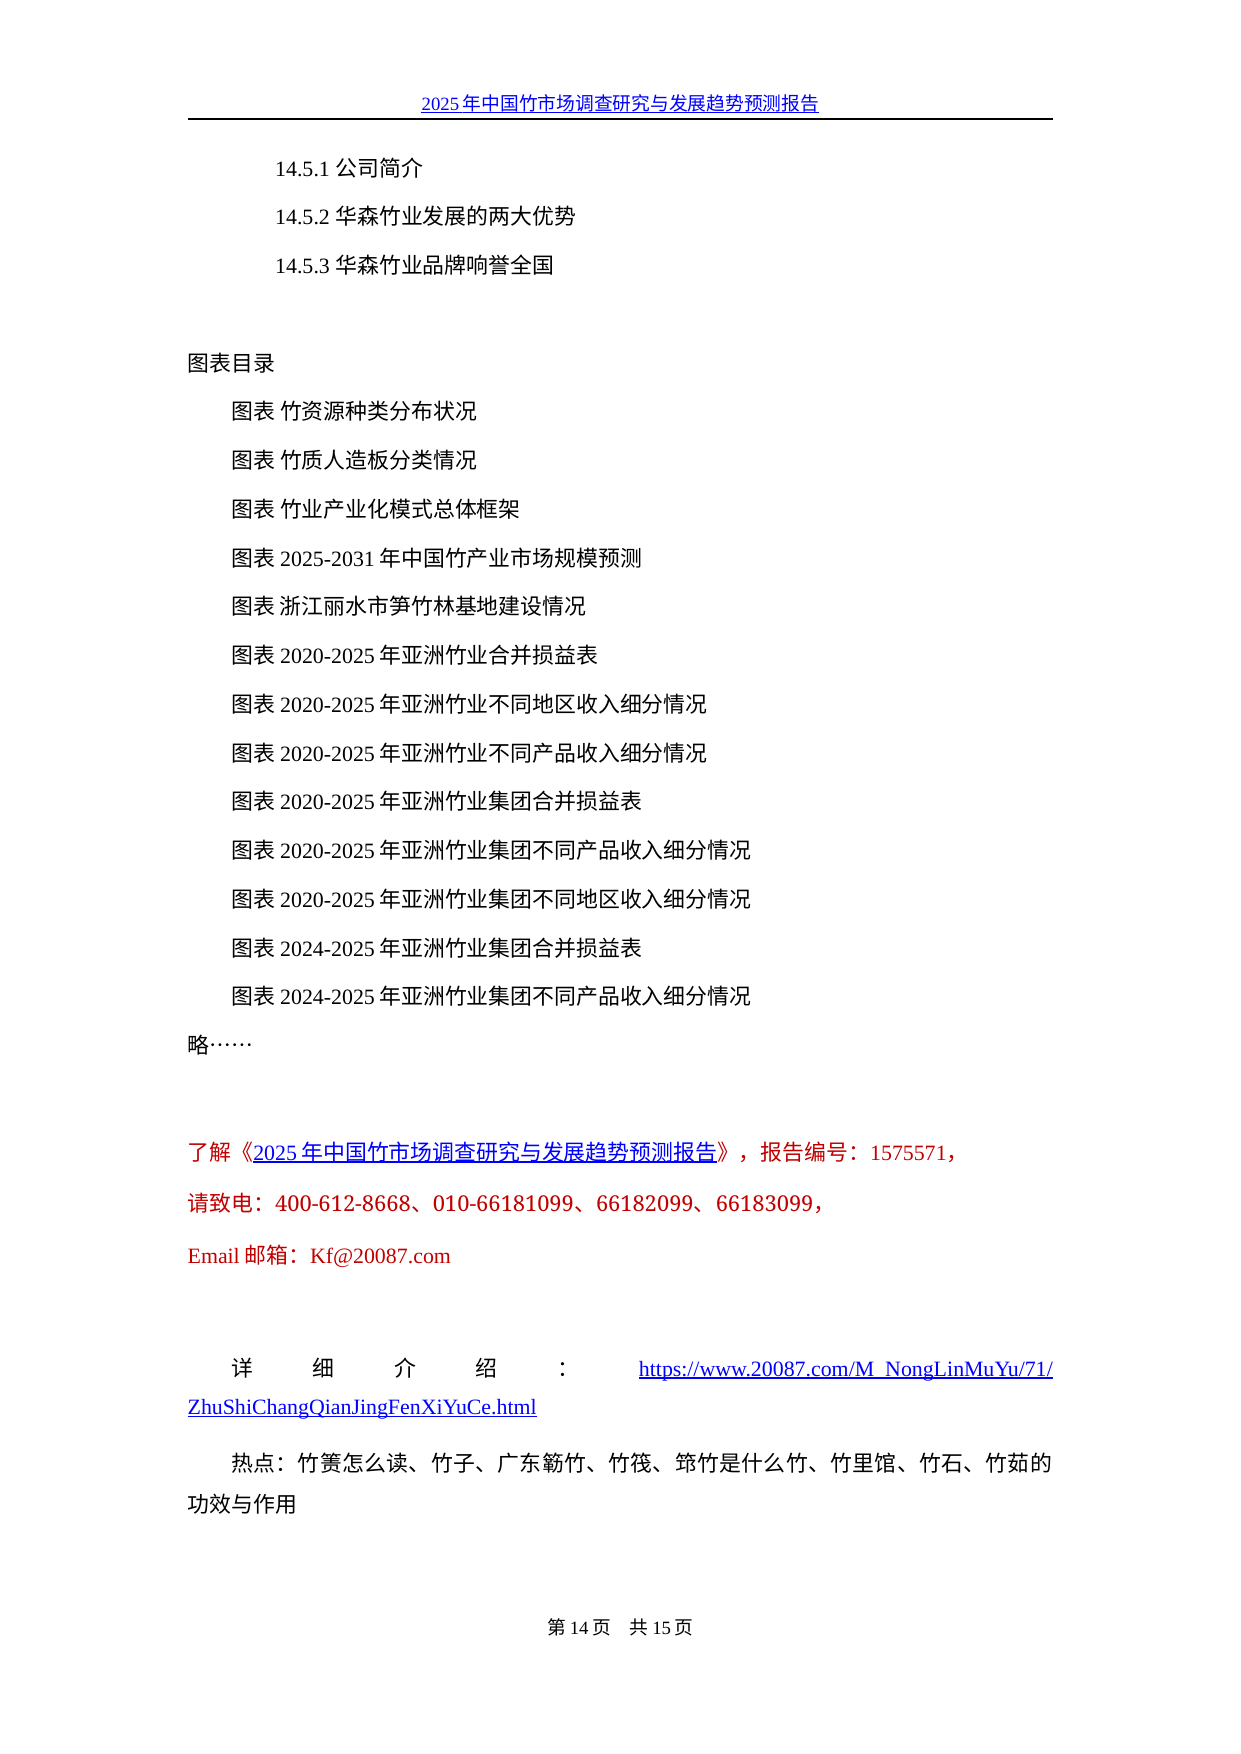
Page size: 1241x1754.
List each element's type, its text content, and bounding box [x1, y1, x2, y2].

text 了解《2025年中国竹市场调查研究与发展趋势预测报告》，报告编号：1575571， [187, 1134, 1053, 1167]
text 请致电：400-612-8668、010-66181099、66182099、66183099， [187, 1186, 1053, 1218]
text 热点：竹箦怎么读、竹子、广东簕竹、竹筏、筇竹是什么竹、竹里馆、竹石、竹茹的功效与作用 [187, 1446, 1053, 1519]
text Email邮箱：Kf@20087.com [187, 1237, 1053, 1270]
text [187, 150, 1053, 1060]
text 详细介绍：https://www.20087.com/M_NongLinMuYu/71/ZhuShiChangQianJingFenXiYuCe.html [187, 1350, 1053, 1423]
